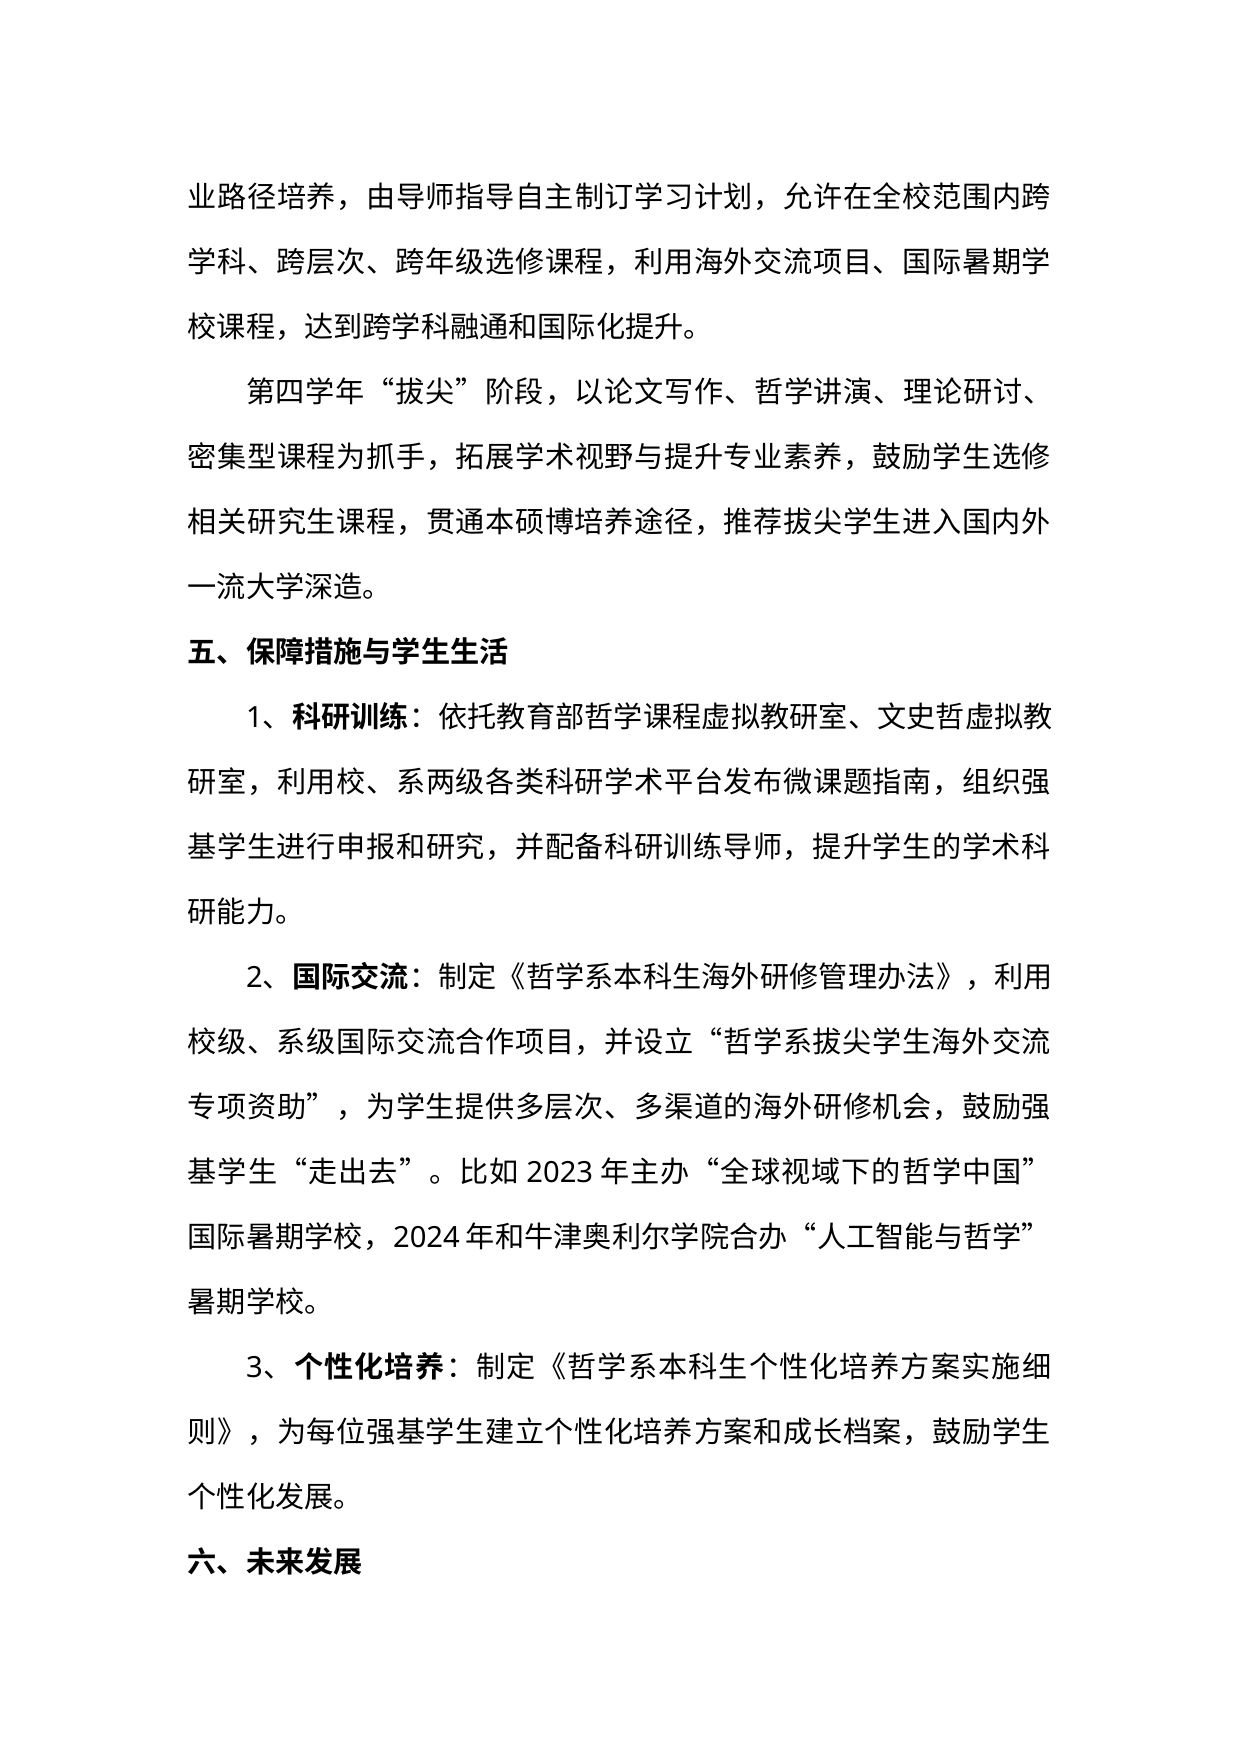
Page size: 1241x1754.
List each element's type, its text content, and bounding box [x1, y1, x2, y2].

list 保障措施与学生生活 [187, 617, 1053, 682]
list 第四学年“拔尖”阶段，以论文写作、哲学讲演、理论研讨、密集型课程为抓手，拓展学术视野与提升专业素养，鼓励学生选修相关研究生课程，贯通本硕博培养途径，推荐拔尖学生进入国内外一流大学深造。 [187, 357, 1053, 617]
list 未来发展 [187, 1527, 1053, 1592]
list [187, 162, 1053, 357]
list 2、国际交流：制定《哲学系本科生海外研修管理办法》，利用校级、系级国际交流合作项目，并设立“哲学系拔尖学生海外交流专项资助”，为学生提供多层次、多渠道的海外研修机会，鼓励强基学生“走出去”。比如2023年主办“全球视域下的哲学中国” 国际暑期学校，2024年和牛津奥利尔学院合办“人工智能与哲学”暑期学校。 [187, 942, 1053, 1332]
list 3、个性化培养：制定《哲学系本科生个性化培养方案实施细则》，为每位强基学生建立个性化培养方案和成长档案，鼓励学生个性化发展。 [187, 1332, 1053, 1527]
list 1、科研训练：依托教育部哲学课程虚拟教研室、文史哲虚拟教研室，利用校、系两级各类科研学术平台发布微课题指南，组织强基学生进行申报和研究，并配备科研训练导师，提升学生的学术科研能力。 [187, 682, 1053, 942]
